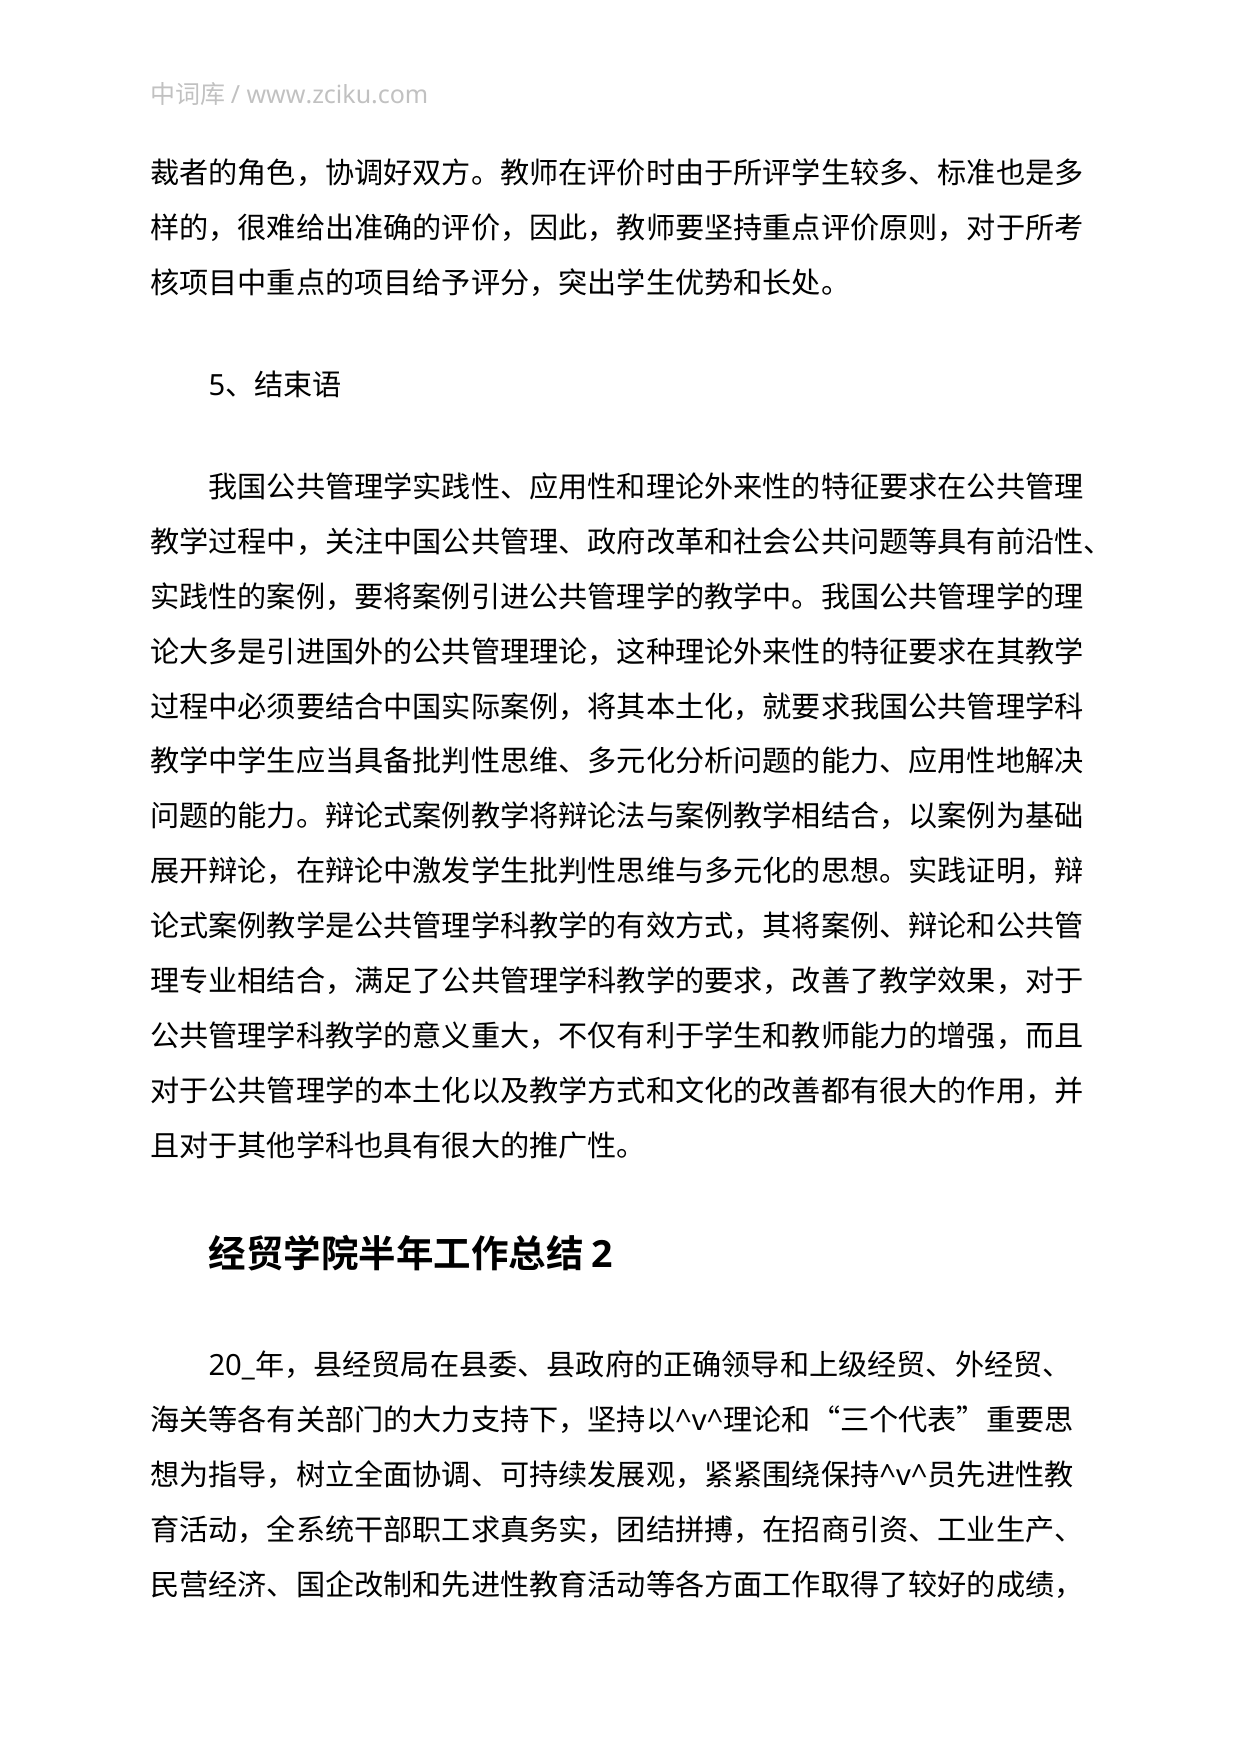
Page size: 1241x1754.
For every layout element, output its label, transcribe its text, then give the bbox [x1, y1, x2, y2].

text 经贸学院半年工作总结2 [150, 1224, 1090, 1278]
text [150, 150, 1090, 302]
text 5、结束语 [150, 362, 1090, 404]
text 我国公共管理学实践性、应用性和理论外来性的特征要求在公共管理教学过程中，关注中国公共管理、政府改革和社会公共问题等具有前沿性、实践性的案例，要将案例引进公共管理学的教学中。我国公共管理学的理论大多是引进国外的公共管理理论，这种理论外来性的特征要求在其教学过程中必须要结合中国实际案例，将其本土化，就要求我国公共管理学科教学中学生应当具备批判性思维、多元化分析问题的能力、应用性地解决问题的能力。辩论式案例教学将辩论法与案例教学相结合，以案例为基础展开辩论，在辩论中激发学生批判性思维与多元化的思想。实践证明，辩论式案例教学是公共管理学科教学的有效方式，其将案例、辩论和公共管理专业相结合，满足了公共管理学科教学的要求，改善了教学效果，对于公共管理学科教学的意义重大，不仅有利于学生和教师能力的增强，而且对于公共管理学的本土化以及教学方式和文化的改善都有很大的作用，并且对于其他学科也具有很大的推广性。 [150, 463, 1090, 1164]
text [150, 1342, 1090, 1604]
